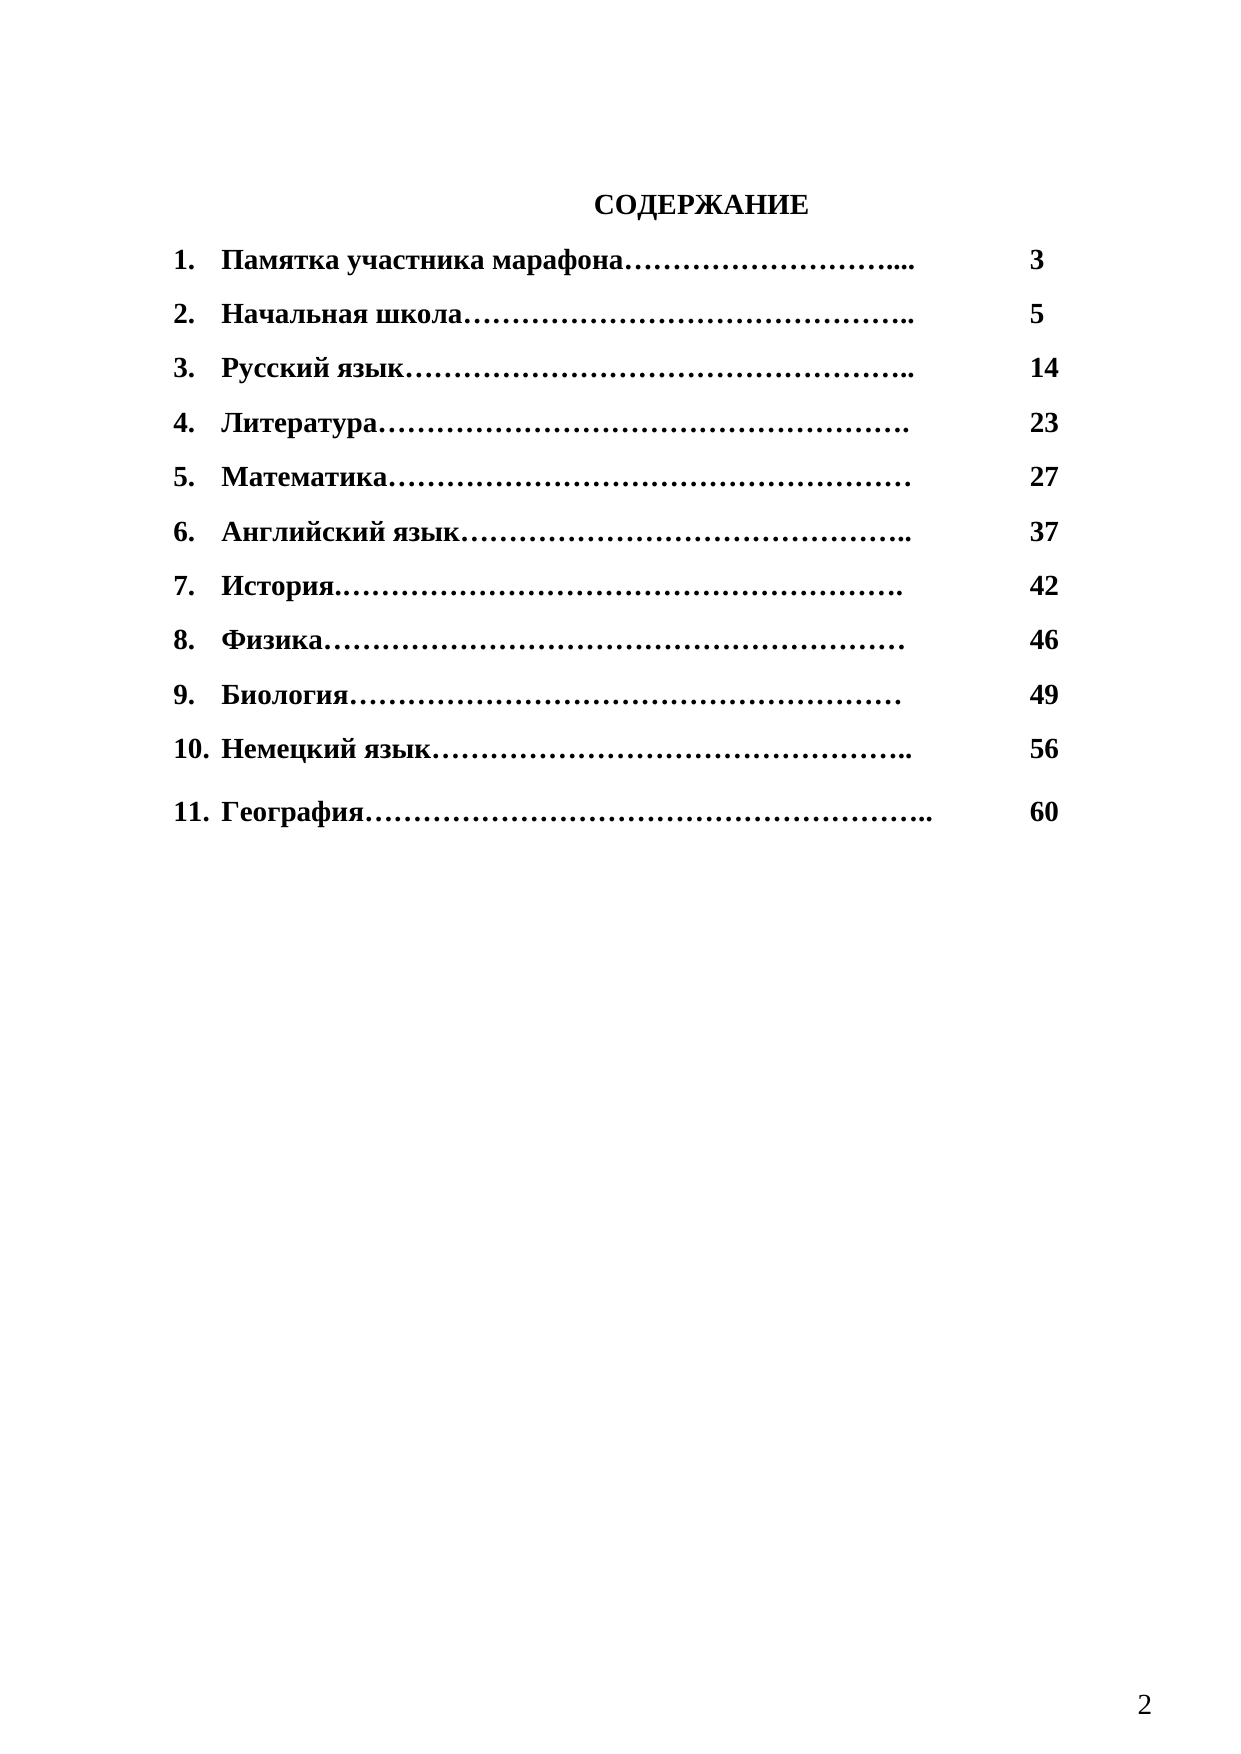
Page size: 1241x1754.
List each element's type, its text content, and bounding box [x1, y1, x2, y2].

table_cell География………………………………………………….. [162, 794, 944, 857]
table_cell Начальная школа……………………………………….. [162, 296, 944, 351]
table_header Памятка участника марафона……………………….... [162, 242, 944, 296]
table_cell 49 [944, 677, 1181, 731]
table_header 3 [944, 242, 1181, 296]
table_cell 60 [944, 794, 1181, 857]
table_cell 37 [944, 514, 1181, 568]
table_cell 23 [944, 405, 1181, 459]
table_cell Математика……………………………………………… [162, 459, 944, 514]
table_cell Биология………………………………………………… [162, 677, 944, 731]
table_cell 46 [944, 623, 1181, 677]
table_cell Русский язык…………………………………………….. [162, 351, 944, 405]
table_cell Английский язык……………………………………….. [162, 514, 944, 568]
table_cell Физика…………………………………………………… [162, 623, 944, 677]
table_cell 42 [944, 568, 1181, 622]
table_cell 56 [944, 731, 1181, 794]
table_cell Литература………………………………………………. [162, 405, 944, 459]
table_cell 27 [944, 459, 1181, 514]
table_cell 14 [944, 351, 1181, 405]
table_cell 5 [944, 296, 1181, 351]
text СОДЕРЖАНИЕ [177, 187, 1152, 221]
table_cell Немецкий язык………………………………………….. [162, 731, 944, 794]
table_cell История.…………………………………………………. [162, 568, 944, 622]
